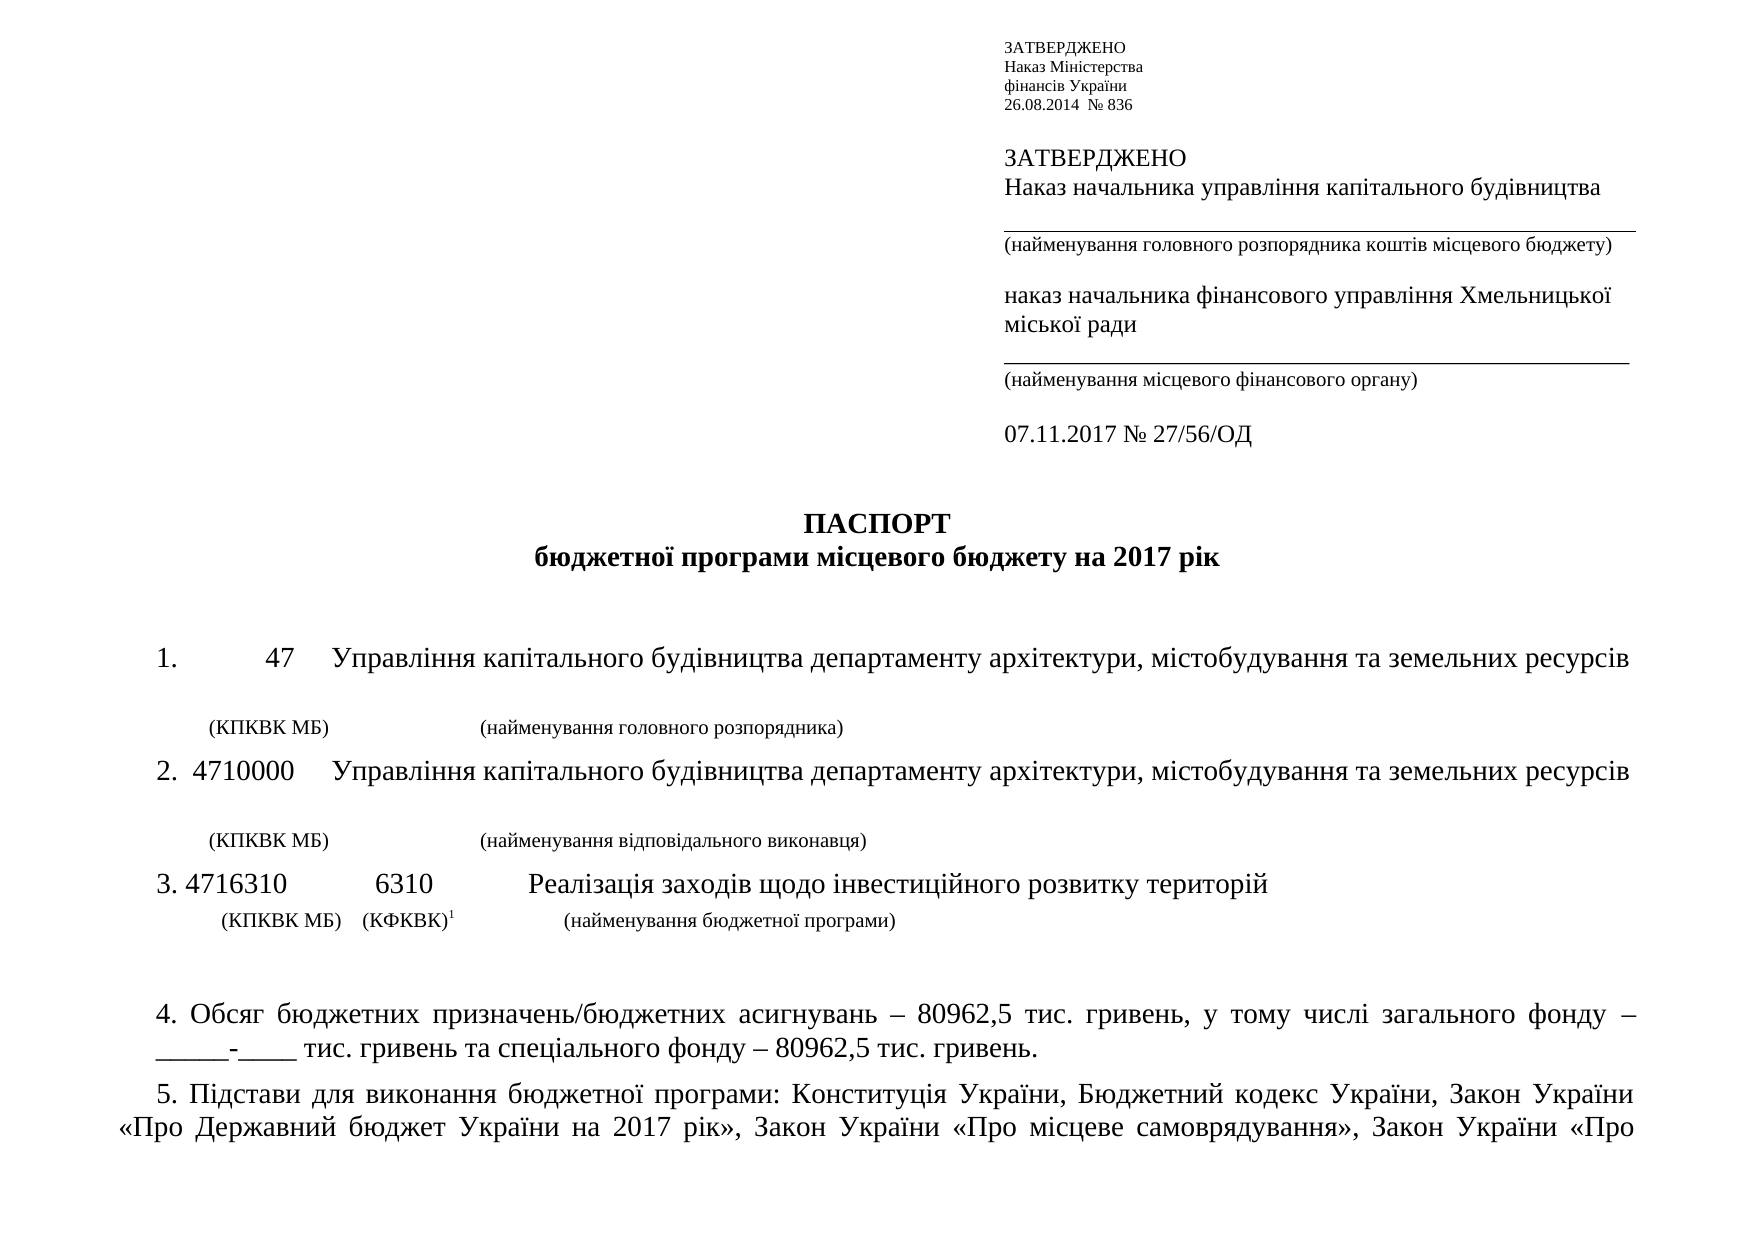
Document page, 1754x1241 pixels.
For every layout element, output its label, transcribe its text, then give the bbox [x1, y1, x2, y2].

text бюджетної програми місцевого бюджету на 2017 рік [118, 539, 1636, 573]
text наказ начальника фінансового управління Хмельницької міської ради [1004, 280, 1636, 338]
text 4. Обсяг бюджетних призначень/бюджетних асигнувань – 80962,5 тис. гривень, у тому числі загального фонду – _____-____ тис. гривень та спеціального фонду – 80962,5 тис. гривень. [156, 996, 1636, 1063]
text ЗАТВЕРДЖЕНО Наказ начальника управління капітального будівництва [1004, 143, 1636, 200]
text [118, 1076, 1636, 1143]
text 3. 4716310 6310 Реалізація заходів щодо інвестиційного розвитку територій (КПКВК МБ) (КФКВК)1 (найменування бюджетної програми) [118, 866, 1636, 933]
text Затверджено [1004, 37, 1636, 57]
text __________________________________________________ (найменування місцевого фінансового органу) [1004, 338, 1636, 391]
text ПАСПОРТ [118, 506, 1636, 539]
text 26.08.2014 № 836 [1004, 95, 1636, 114]
text Наказ Міністерства фінансів України [1004, 57, 1636, 95]
text (найменування головного розпорядника коштів місцевого бюджету) [1004, 232, 1636, 280]
text 2. 4710000 Управління капітального будівництва департаменту архітектури, містобудування та земельних ресурсів (КПКВК МБ) (найменування відповідального виконавця) [118, 753, 1636, 854]
text 1. 47 Управління капітального будівництва департаменту архітектури, містобудування та земельних ресурсів (КПКВК МБ) (найменування головного розпорядника) [118, 640, 1678, 741]
text 07.11.2017 № 27/56/ОД [1004, 391, 1636, 472]
